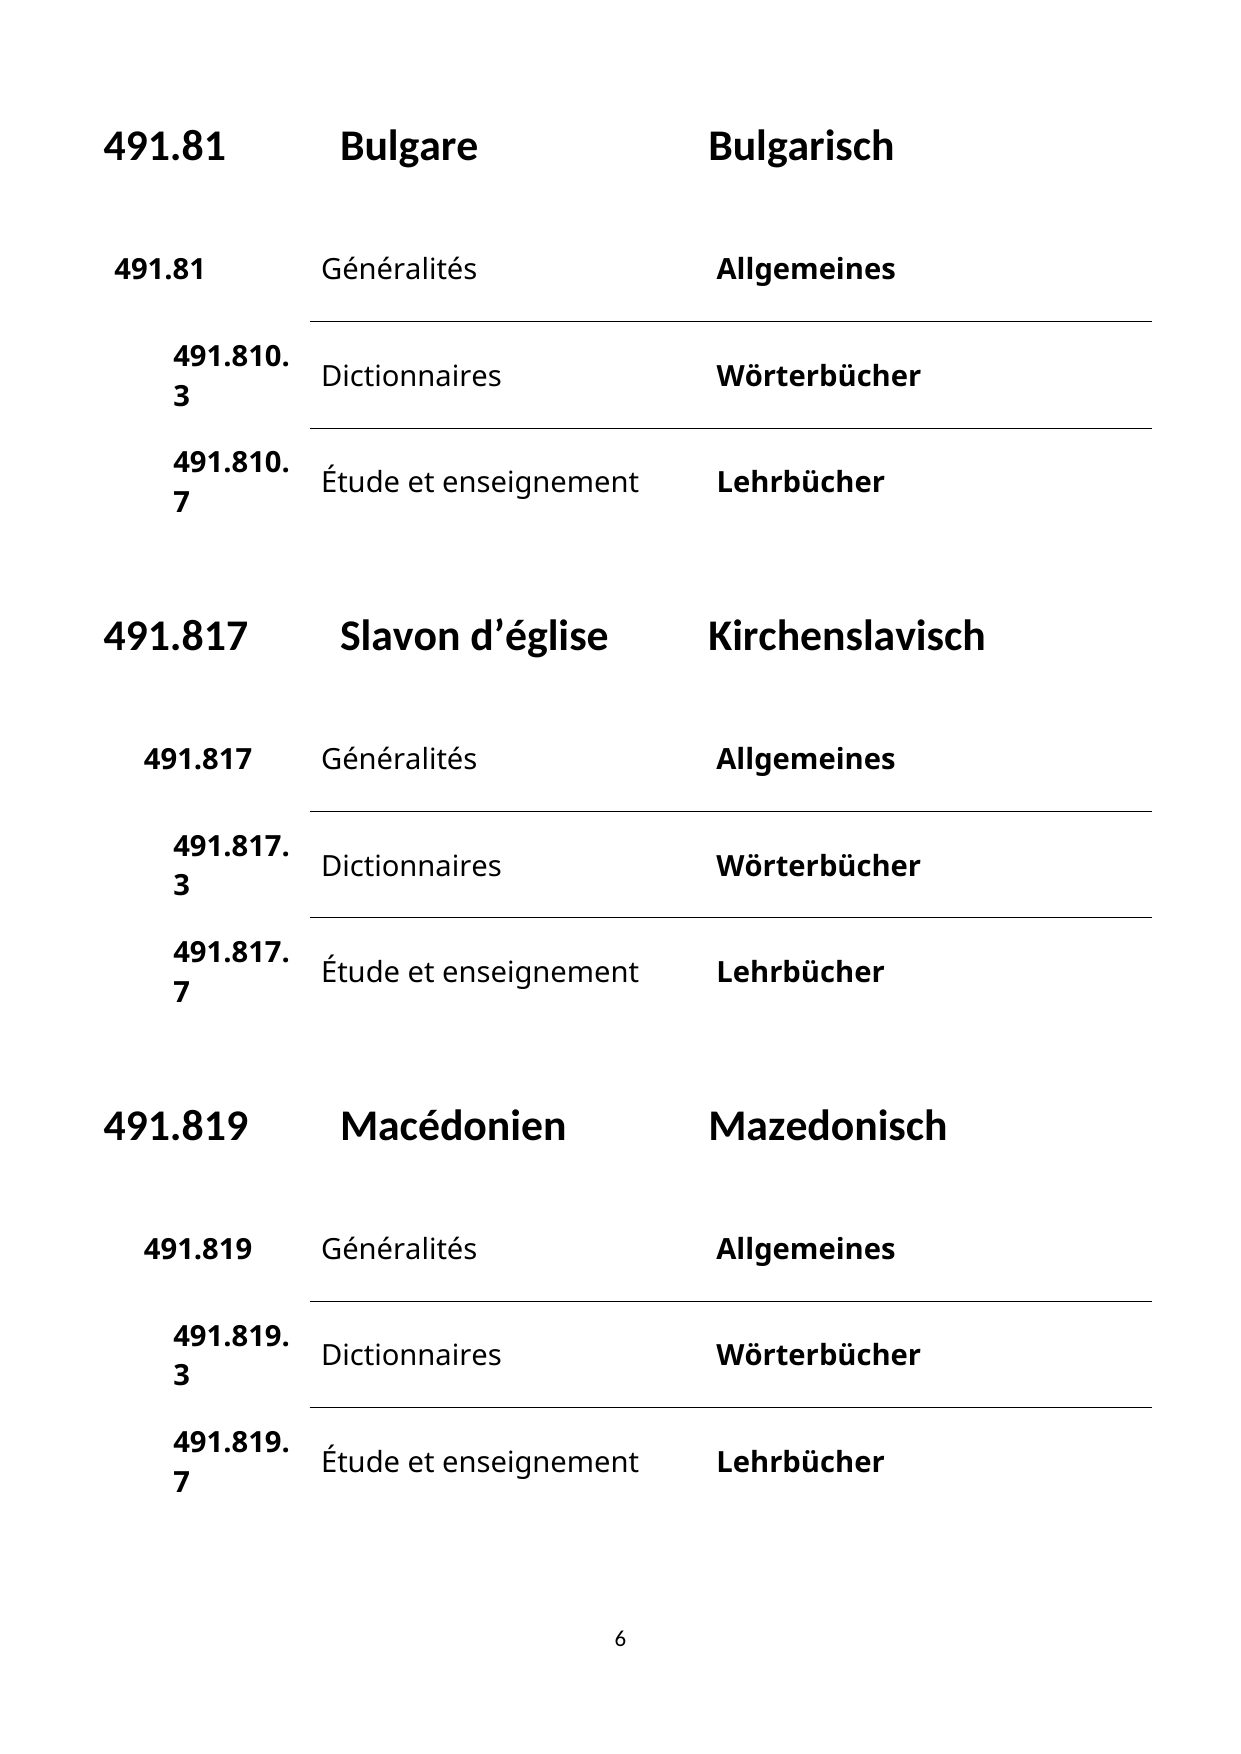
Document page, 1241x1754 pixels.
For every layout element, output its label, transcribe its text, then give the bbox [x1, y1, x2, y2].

table_cell Étude et enseignement [310, 918, 705, 1023]
table_header Généralités [310, 215, 705, 321]
table_cell Wörterbücher [705, 1302, 1152, 1407]
table_cell Étude et enseignement [310, 429, 705, 534]
table_cell Wörterbücher [705, 812, 1152, 917]
table_cell 491.819.7 [162, 1407, 309, 1513]
table_header Généralités [310, 1195, 705, 1301]
table_header 491.819 [133, 1195, 309, 1301]
table_cell Dictionnaires [310, 322, 705, 427]
text 491.817 Slavon d’église Kirchenslavisch [103, 608, 1122, 661]
table_header 491.817 [133, 705, 309, 811]
table_cell 491.819.3 [162, 1301, 309, 1407]
table_cell Dictionnaires [310, 812, 705, 917]
table_cell Lehrbücher [705, 429, 1152, 534]
table_cell Étude et enseignement [310, 1408, 705, 1513]
table_header Allgemeines [705, 215, 1152, 321]
table_cell 491.817.3 [162, 811, 309, 917]
table_cell 491.810.7 [162, 428, 309, 534]
text 491.819 Macédonien Mazedonisch [103, 1098, 1122, 1151]
table_cell Lehrbücher [705, 918, 1152, 1023]
table_cell Dictionnaires [310, 1302, 705, 1407]
table_header 491.81 [103, 215, 309, 321]
table_cell 491.817.7 [162, 917, 309, 1023]
table_header Allgemeines [705, 1195, 1152, 1301]
text 491.81 Bulgare Bulgarisch [103, 118, 1122, 172]
table_cell Wörterbücher [705, 322, 1152, 427]
table_cell Lehrbücher [705, 1408, 1152, 1513]
table_header Généralités [310, 705, 705, 811]
table_cell 491.810.3 [162, 321, 309, 427]
table_header Allgemeines [705, 705, 1152, 811]
